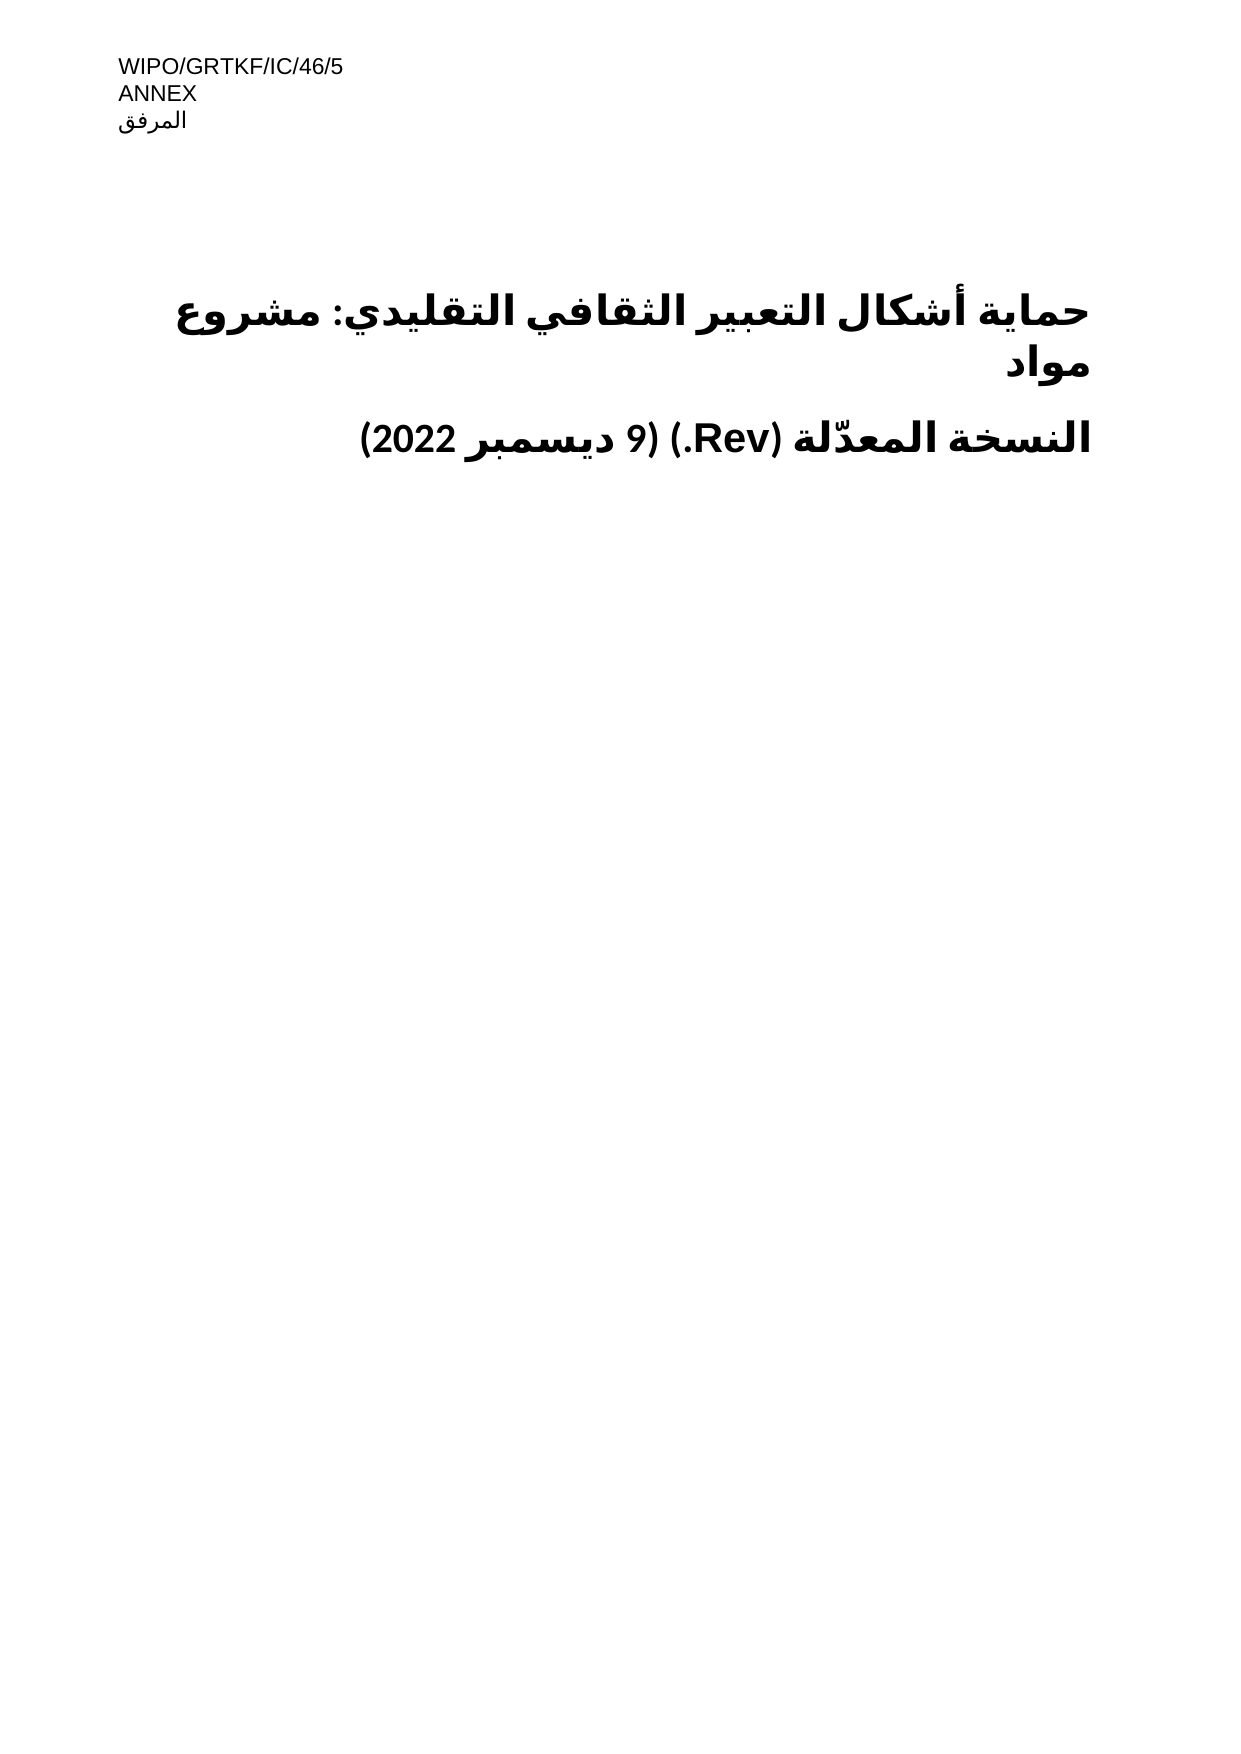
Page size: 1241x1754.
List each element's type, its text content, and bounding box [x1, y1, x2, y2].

text حماية أشكال التعبير الثقافي التقليدي: مشروع مواد [118, 285, 1092, 387]
text النسخة المعدّلة (Rev.) (9 ديسمبر 2022) [118, 412, 1092, 463]
